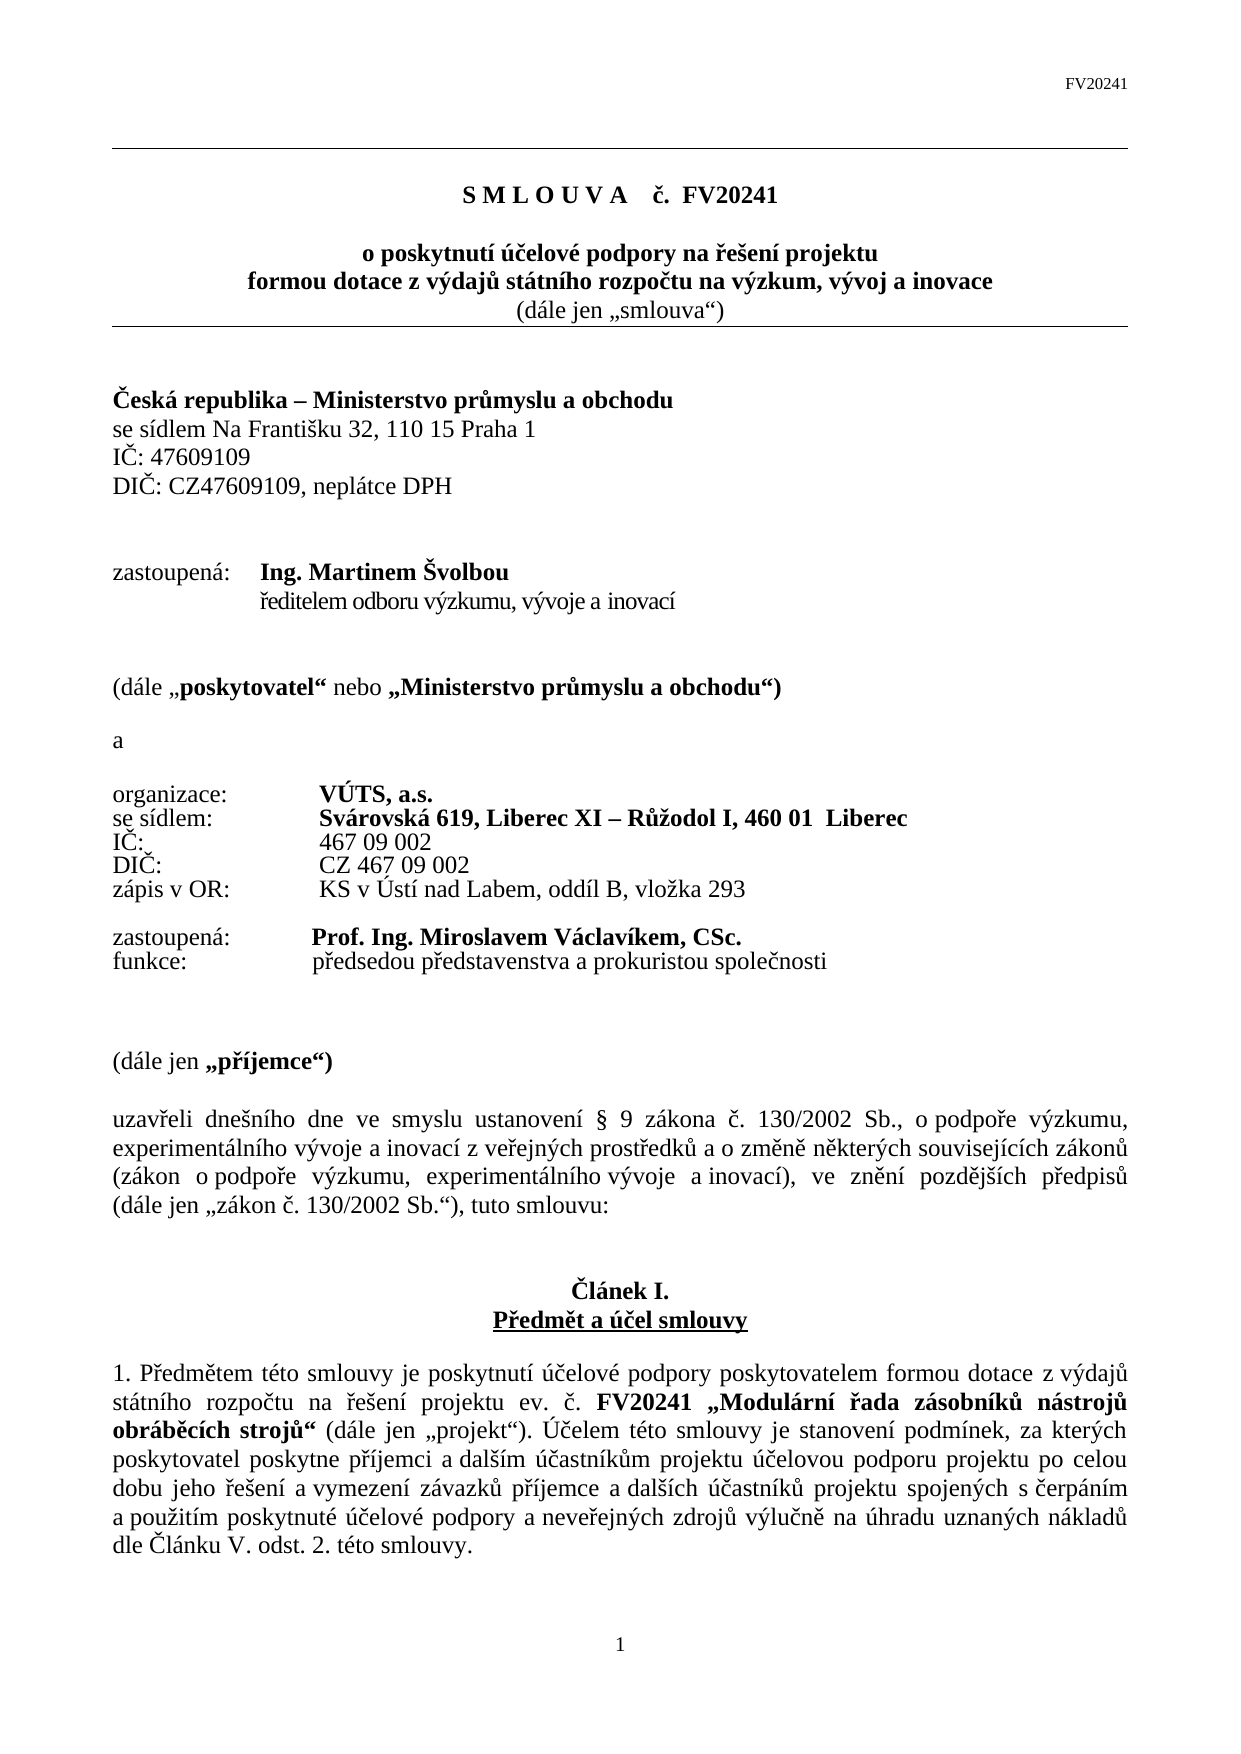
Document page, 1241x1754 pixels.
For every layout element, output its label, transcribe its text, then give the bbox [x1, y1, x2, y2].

text se sídlem Na Františku 32, 110 15 Praha 1 [112, 414, 1128, 442]
text DIČ: CZ47609109, neplátce DPH [112, 471, 1128, 500]
text formou dotace z výdajů státního rozpočtu na výzkum, vývoj a inovace [112, 266, 1128, 291]
text ředitelem odboru výzkumu, vývoje a inovací [112, 586, 1128, 615]
text funkce: předsedou představenstva a prokuristou společnosti [112, 951, 1128, 974]
text Článek I. [112, 1276, 1128, 1305]
text (dále jen „příjemce“) [112, 1046, 1128, 1075]
text IČ: 467 09 002 [112, 831, 1128, 855]
text se sídlem: Svárovská 619, Liberec XI – Růžodol I, 460 01 Liberec [112, 807, 1128, 831]
text 1. Předmětem této smlouvy je poskytnutí účelové podpory poskytovatelem formou dotace z výdajů státního rozpočtu na řešení projektu ev. č. FV20241 „Modulární řada zásobníků nástrojů obráběcích strojů“ (dále jen „projekt“). Účelem této smlouvy je stanovení podmínek, za kterých poskytovatel poskytne příjemci a dalším účastníkům projektu účelovou podporu projektu po celou dobu jeho řešení a vymezení závazků příjemce a dalších účastníků projektu spojených s čerpáním a použitím poskytnuté účelové podpory a neveřejných zdrojů výlučně na úhradu uznaných nákladů dle Článku V. odst. 2. této smlouvy. [112, 1358, 1128, 1559]
text IČ: 47609109 [112, 442, 1128, 471]
text uzavřeli dnešního dne ve smyslu ustanovení § 9 zákona č. 130/2002 Sb., o podpoře výzkumu, experimentálního vývoje a inovací z veřejných prostředků a o změně některých souvisejících zákonů (zákon o podpoře výzkumu, experimentálního vývoje a inovací), ve znění pozdějších předpisů (dále jen „zákon č. 130/2002 Sb.“), tuto smlouvu: [112, 1104, 1128, 1219]
subtitle Česká republika – Ministerstvo průmyslu a obchodu [112, 385, 1128, 414]
text (dále „poskytovatel“ nebo „Ministerstvo průmyslu a obchodu“) [112, 672, 1128, 701]
text organizace: VÚTS, a.s. [112, 783, 1128, 807]
text a [112, 725, 1128, 754]
subtitle Předmět a účel smlouvy [112, 1305, 1128, 1334]
text DIČ: CZ 467 09 002 [112, 855, 1128, 879]
text zastoupená: Ing. Martinem Švolbou [112, 557, 1128, 586]
subtitle S M L O U V A č. FV20241 [112, 180, 1128, 209]
text zápis v OR: KS v Ústí nad Labem, oddíl B, vložka 293 [112, 879, 1128, 903]
text o poskytnutí účelové podpory na řešení projektu [112, 238, 1128, 266]
text (dále jen „smlouva“) [112, 291, 1128, 326]
text zastoupená: Prof. Ing. Miroslavem Václavíkem, CSc. [112, 927, 1128, 951]
